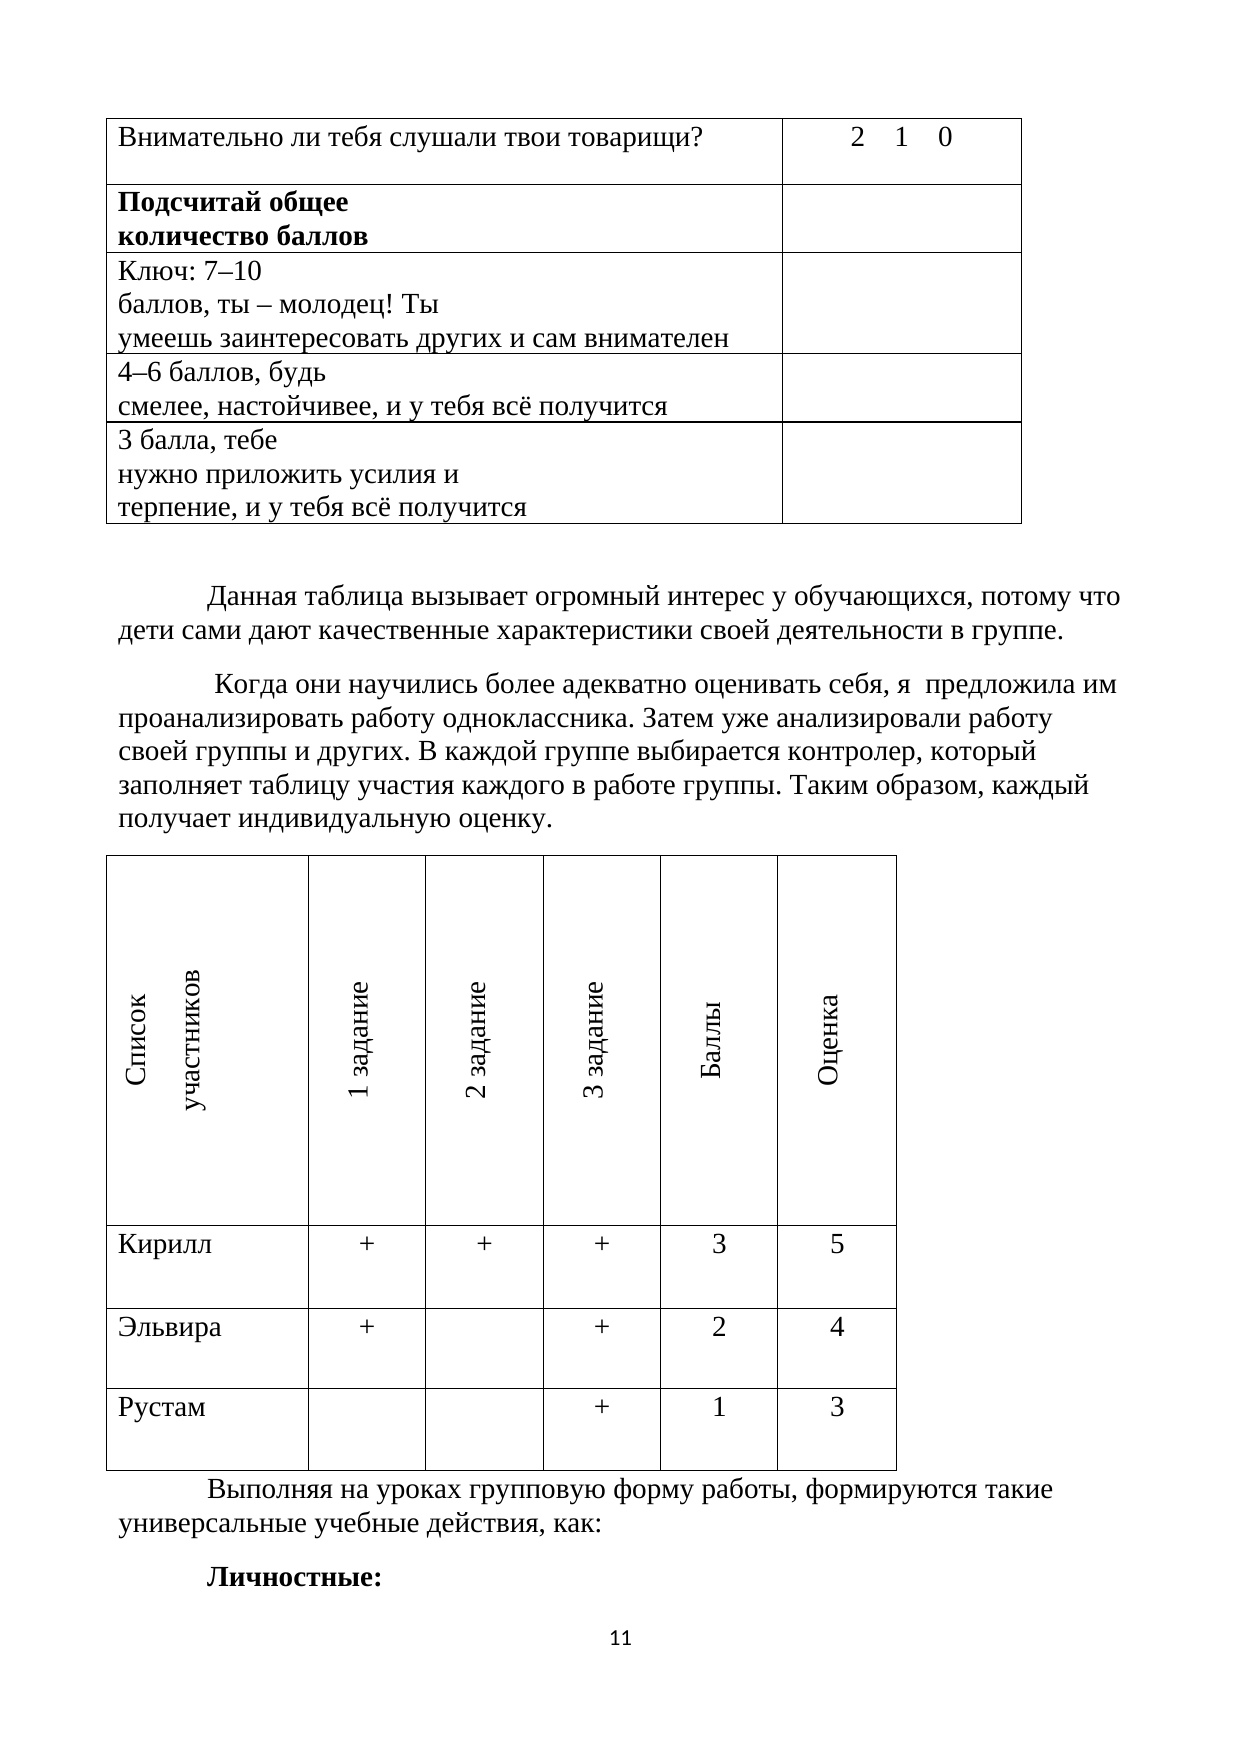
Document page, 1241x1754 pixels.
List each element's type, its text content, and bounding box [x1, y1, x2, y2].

text Данная таблица вызывает огромный интерес у обучающихся, потому что дети сами дают качественные характеристики своей деятельности в группе. [118, 578, 1122, 646]
table_cell Внимательно ли тебя слушали твои товарищи? [107, 119, 782, 183]
table_cell 3 балла, тебе нужно приложить усилия и терпение, и у тебя всё получится [107, 423, 782, 523]
table_cell [426, 1309, 543, 1388]
table_cell [426, 1389, 543, 1470]
text Личностные: [118, 1559, 1122, 1593]
table_cell 3 [661, 1226, 777, 1308]
table_cell + [309, 1226, 425, 1308]
table_header Оценка [778, 856, 896, 1225]
table_cell + [544, 1389, 660, 1470]
table_cell 2 [661, 1309, 777, 1388]
text Выполняя на уроках групповую форму работы, формируются такие универсальные учебные действия, как: [118, 1471, 1122, 1538]
table_header 1 задание [309, 856, 425, 1225]
table_cell Кирилл [107, 1226, 308, 1308]
table_cell Подсчитай общее количество баллов [107, 185, 782, 252]
table_header 2 задание [426, 856, 543, 1225]
table_header 3 задание [544, 856, 660, 1225]
table_cell [783, 185, 1021, 252]
table_cell 3 [778, 1389, 896, 1470]
table_header Баллы [661, 856, 777, 1225]
table_cell + [309, 1309, 425, 1388]
table_cell [783, 253, 1021, 353]
table_cell + [544, 1226, 660, 1308]
table_cell 1 [661, 1389, 777, 1470]
table_header Список участников [107, 856, 308, 1225]
table_cell Ключ: 7–10 баллов, ты – молодец! Ты умеешь заинтересовать других и сам внимателен [107, 253, 782, 353]
table_cell 2 1 0 [783, 119, 1021, 183]
table_cell Эльвира [107, 1309, 308, 1388]
table_cell [783, 423, 1021, 523]
text Когда они научились более адекватно оценивать себя, я предложила им проанализировать работу одноклассника. Затем уже анализировали работу своей группы и других. В каждой группе выбирается контролер, который заполняет таблицу участия каждого в работе группы. Таким образом, каждый получает индивидуальную оценку. [118, 666, 1122, 834]
table_cell + [426, 1226, 543, 1308]
table_cell 5 [778, 1226, 896, 1308]
table_cell + [544, 1309, 660, 1388]
table_cell 4–6 баллов, будь смелее, настойчивее, и у тебя всё получится [107, 354, 782, 421]
table_cell [309, 1389, 425, 1470]
table_cell Рустам [107, 1389, 308, 1470]
table_cell [783, 354, 1021, 421]
table_cell 4 [778, 1309, 896, 1388]
